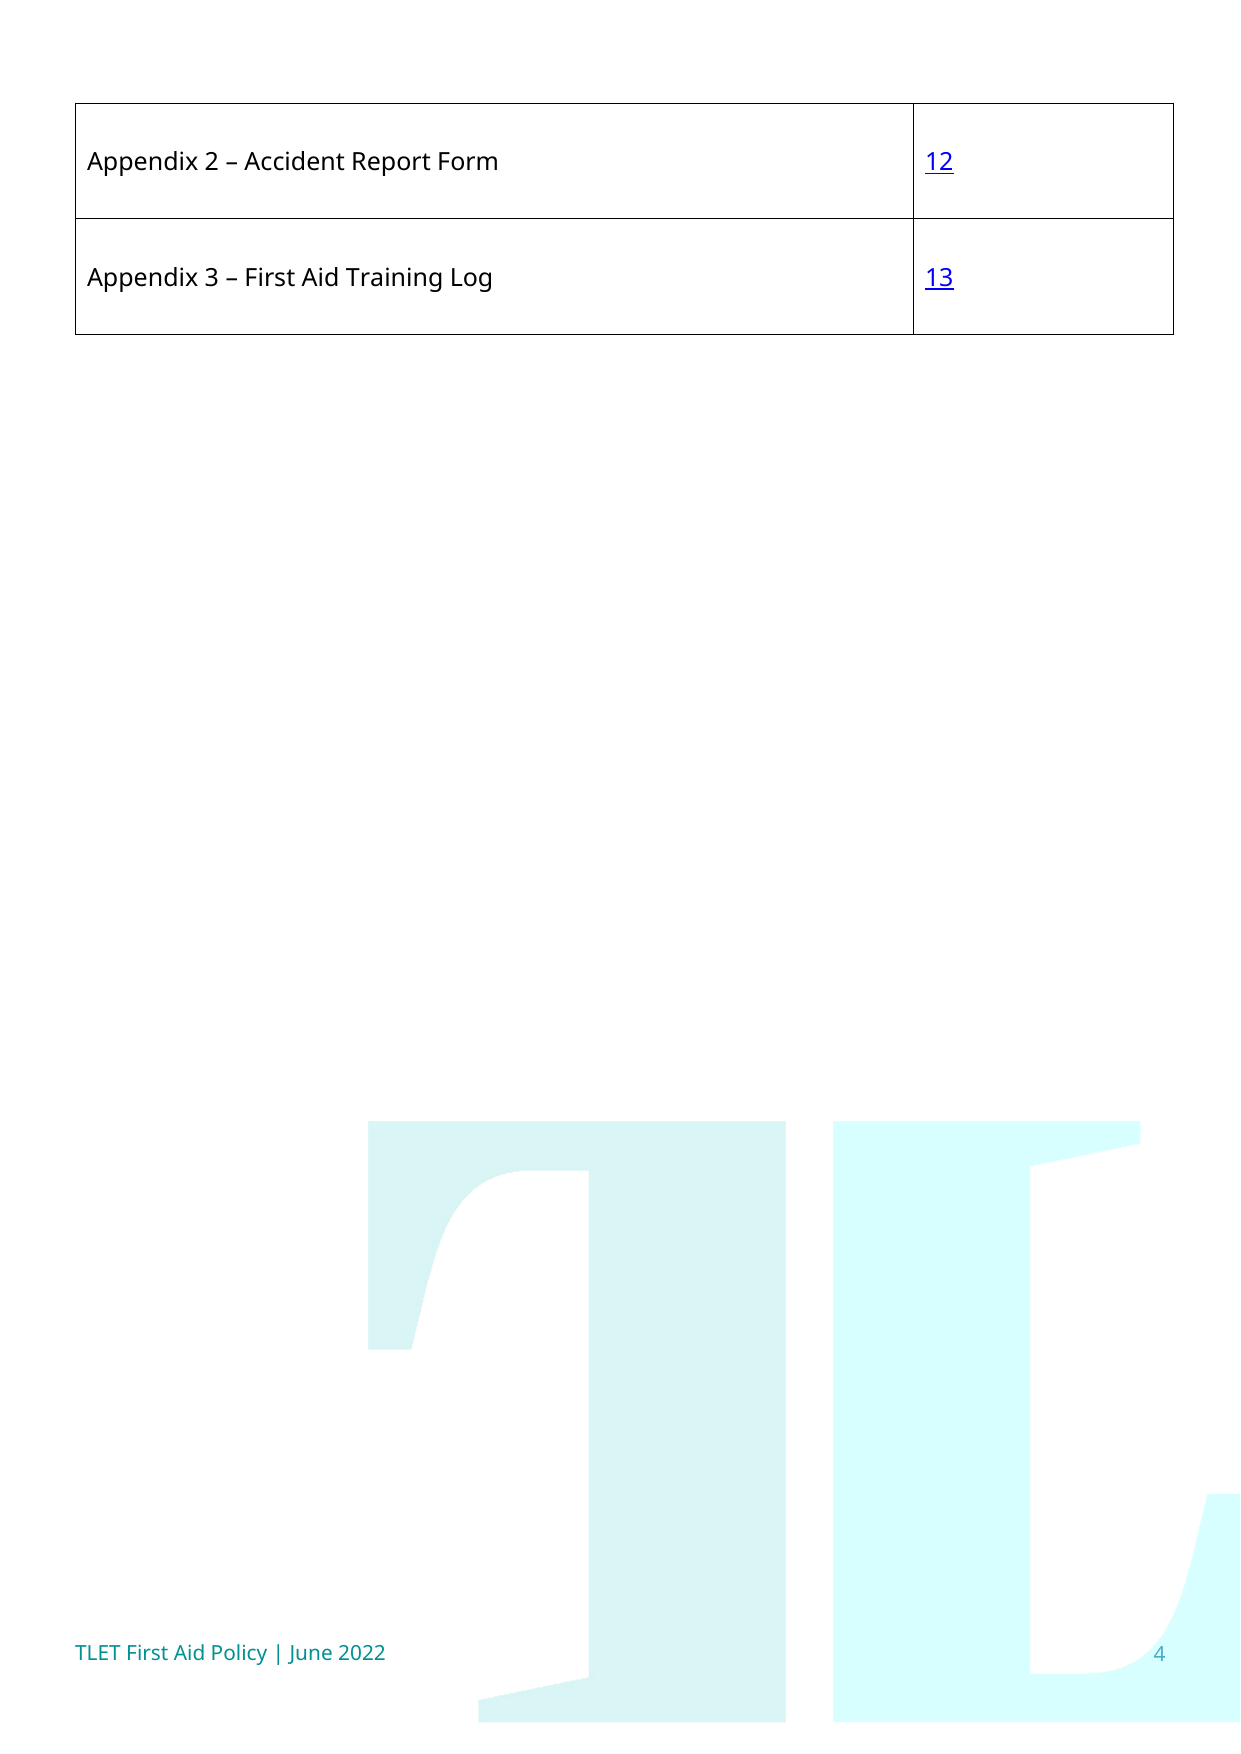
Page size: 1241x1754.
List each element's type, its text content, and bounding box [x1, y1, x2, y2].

table_cell Appendix 2 – Accident Report Form [76, 104, 913, 218]
table_cell 12 [914, 104, 1173, 218]
table_cell Appendix 3 – First Aid Training Log [76, 219, 913, 334]
table_cell 13 [914, 219, 1173, 334]
